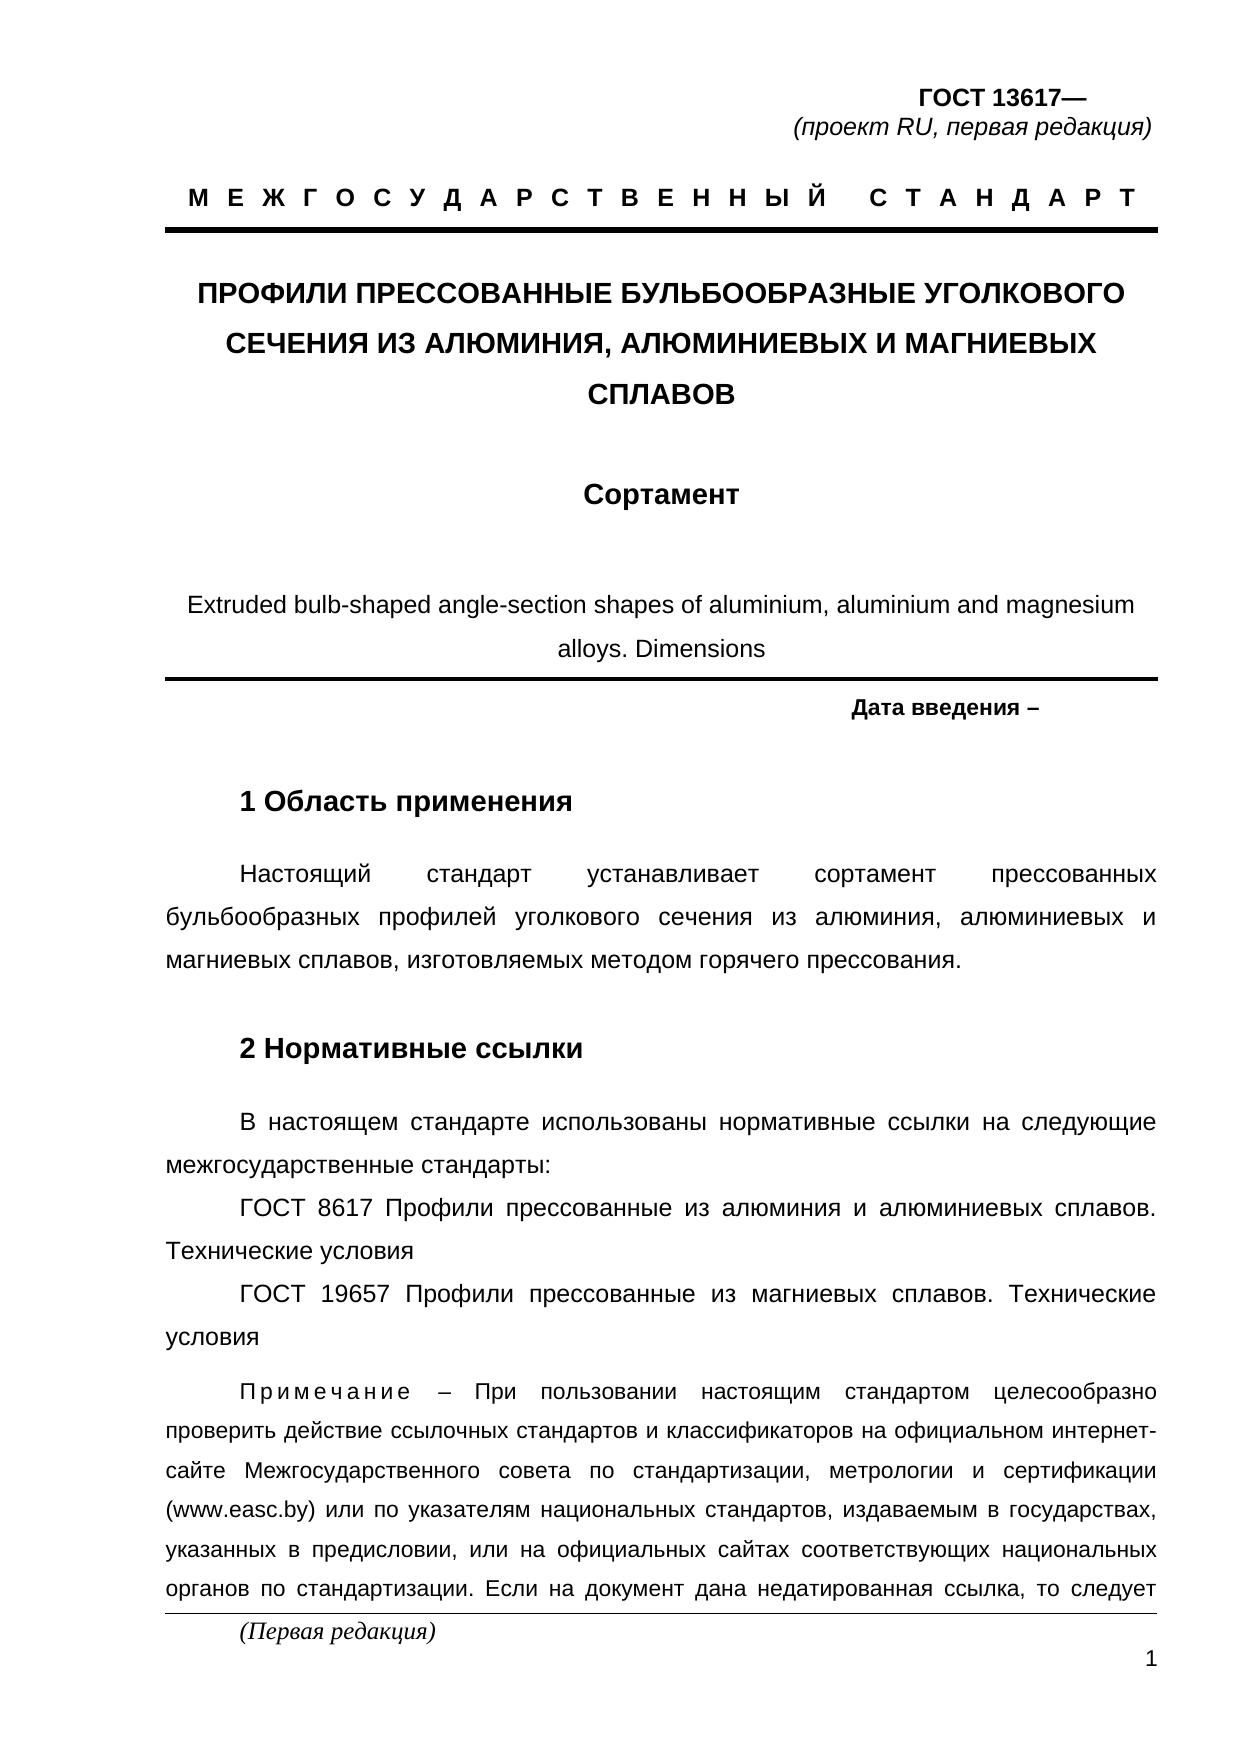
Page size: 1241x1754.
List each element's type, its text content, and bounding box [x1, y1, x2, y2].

subtitle 1 Область применения [165, 783, 1157, 817]
subtitle 2 Нормативные ссылки [165, 1031, 1157, 1065]
text Настоящий стандарт устанавливает сортамент прессованных бульбообразных профилей уголкового сечения из алюминия, алюминиевых и магниевых сплавов, изготовляемых методом горячего прессования. [165, 859, 1157, 902]
text ГОСТ 19657 Профили прессованные из магниевых сплавов. Технические условия [165, 1279, 1157, 1351]
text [165, 1378, 1157, 1602]
text В настоящем стандарте использованы нормативные ссылки на следующие межгосударственные стандарты: [165, 1107, 1157, 1178]
text Настоящий стандарт устанавливает сортамент прессованных бульбообразных профилей уголкового сечения из алюминия, алюминиевых и магниевых сплавов, изготовляемых методом горячего прессования. [165, 931, 1157, 974]
text Дата введения – [165, 694, 1039, 720]
table_cell Профили прессованные бульбообразные уголкового сечения из алюминия, алюминиевых и магниевых сплавов Сортамент Extruded bulb-shaped angle-section shapes of aluminium, aluminium and magnesium alloys. Dimensions [165, 233, 1157, 677]
text ГОСТ 8617 Профили прессованные из алюминия и алюминиевых сплавов. Технические условия [165, 1193, 1157, 1265]
table_header МЕЖГОСУДАРСТВЕННЫЙ СТАНДАРТ [165, 168, 1157, 227]
